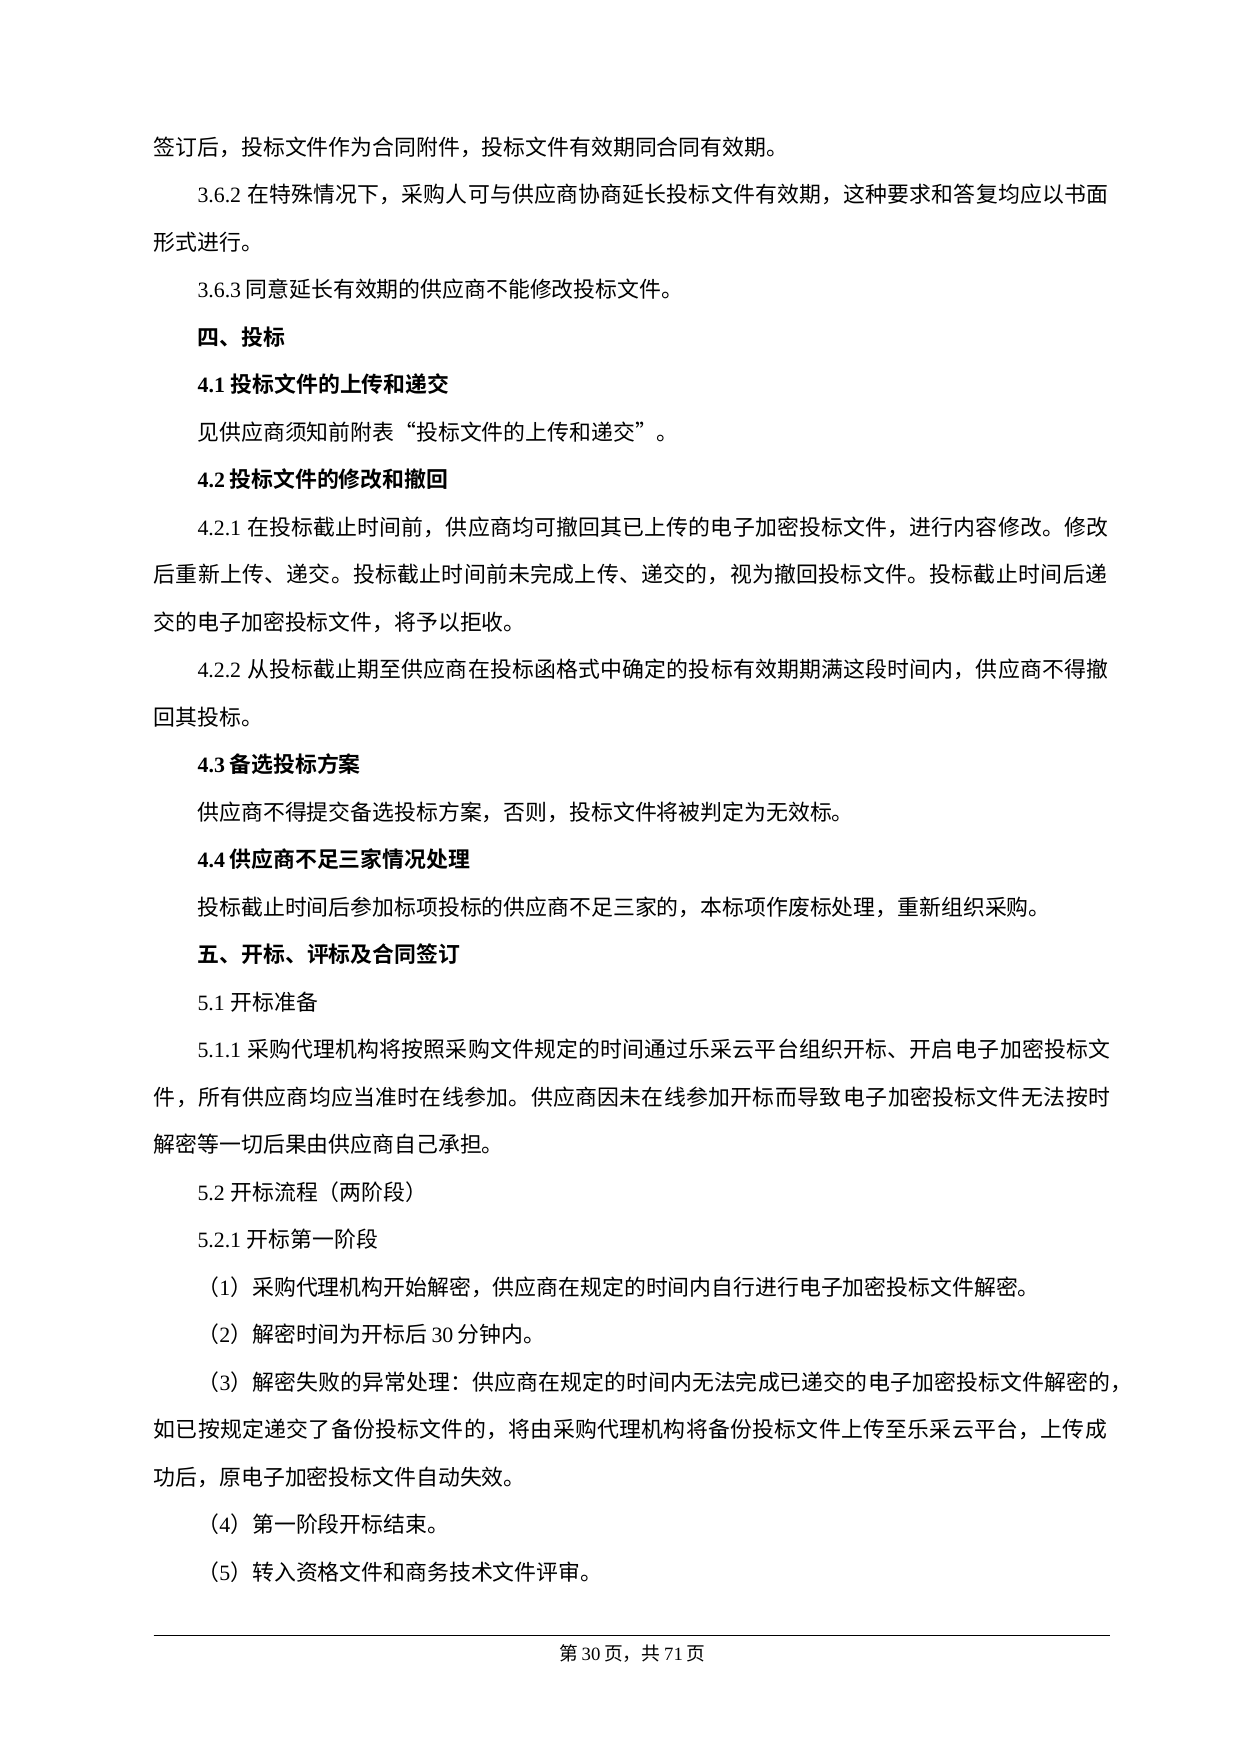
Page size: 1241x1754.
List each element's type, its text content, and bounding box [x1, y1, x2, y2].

text 5.1.1 采购代理机构将按照采购文件规定的时间通过乐采云平台组织开标、开启电子加密投标文件，所有供应商均应当准时在线参加。供应商因未在线参加开标而导致电子加密投标文件无法按时解密等一切后果由供应商自己承担。 [153, 1032, 1110, 1159]
subtitle 见供应商须知前附表“投标文件的上传和递交”。 [153, 415, 1110, 447]
subtitle 四、投标 [153, 320, 1110, 352]
text 投标截止时间后参加标项投标的供应商不足三家的，本标项作废标处理，重新组织采购。 [153, 890, 1110, 922]
subtitle 4.2投标文件的修改和撤回 [153, 462, 1110, 494]
text （2）解密时间为开标后30分钟内。 [197, 1317, 1110, 1349]
text 3.6.3同意延长有效期的供应商不能修改投标文件。 [153, 272, 1110, 304]
text 3.6.2 在特殊情况下，采购人可与供应商协商延长投标文件有效期，这种要求和答复均应以书面形式进行。 [153, 177, 1110, 257]
text （1）采购代理机构开始解密，供应商在规定的时间内自行进行电子加密投标文件解密。 [197, 1270, 1110, 1302]
text 4.2.2 从投标截止期至供应商在投标函格式中确定的投标有效期期满这段时间内，供应商不得撤回其投标。 [153, 652, 1110, 732]
text 5.2.1 开标第一阶段 [153, 1222, 1110, 1254]
text （4）第一阶段开标结束。 [153, 1507, 1110, 1539]
subtitle 4.1 投标文件的上传和递交 [153, 367, 1110, 399]
text （3）解密失败的异常处理：供应商在规定的时间内无法完成已递交的电子加密投标文件解密的，如已按规定递交了备份投标文件的，将由采购代理机构将备份投标文件上传至乐采云平台，上传成功后，原电子加密投标文件自动失效。 [153, 1365, 1110, 1492]
text 供应商不得提交备选投标方案，否则，投标文件将被判定为无效标。 [153, 795, 1110, 827]
subtitle 五、开标、评标及合同签订 [153, 937, 1110, 969]
text 4.2.1 在投标截止时间前，供应商均可撤回其已上传的电子加密投标文件，进行内容修改。修改后重新上传、递交。投标截止时间前未完成上传、递交的，视为撤回投标文件。投标截止时间后递交的电子加密投标文件，将予以拒收。 [153, 510, 1110, 637]
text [153, 130, 1110, 162]
subtitle 4.4供应商不足三家情况处理 [153, 842, 1110, 874]
subtitle 4.3备选投标方案 [153, 747, 1110, 779]
text 5.2 开标流程（两阶段） [153, 1175, 1110, 1207]
text （5）转入资格文件和商务技术文件评审。 [153, 1555, 1110, 1587]
text 5.1 开标准备 [153, 985, 1110, 1017]
